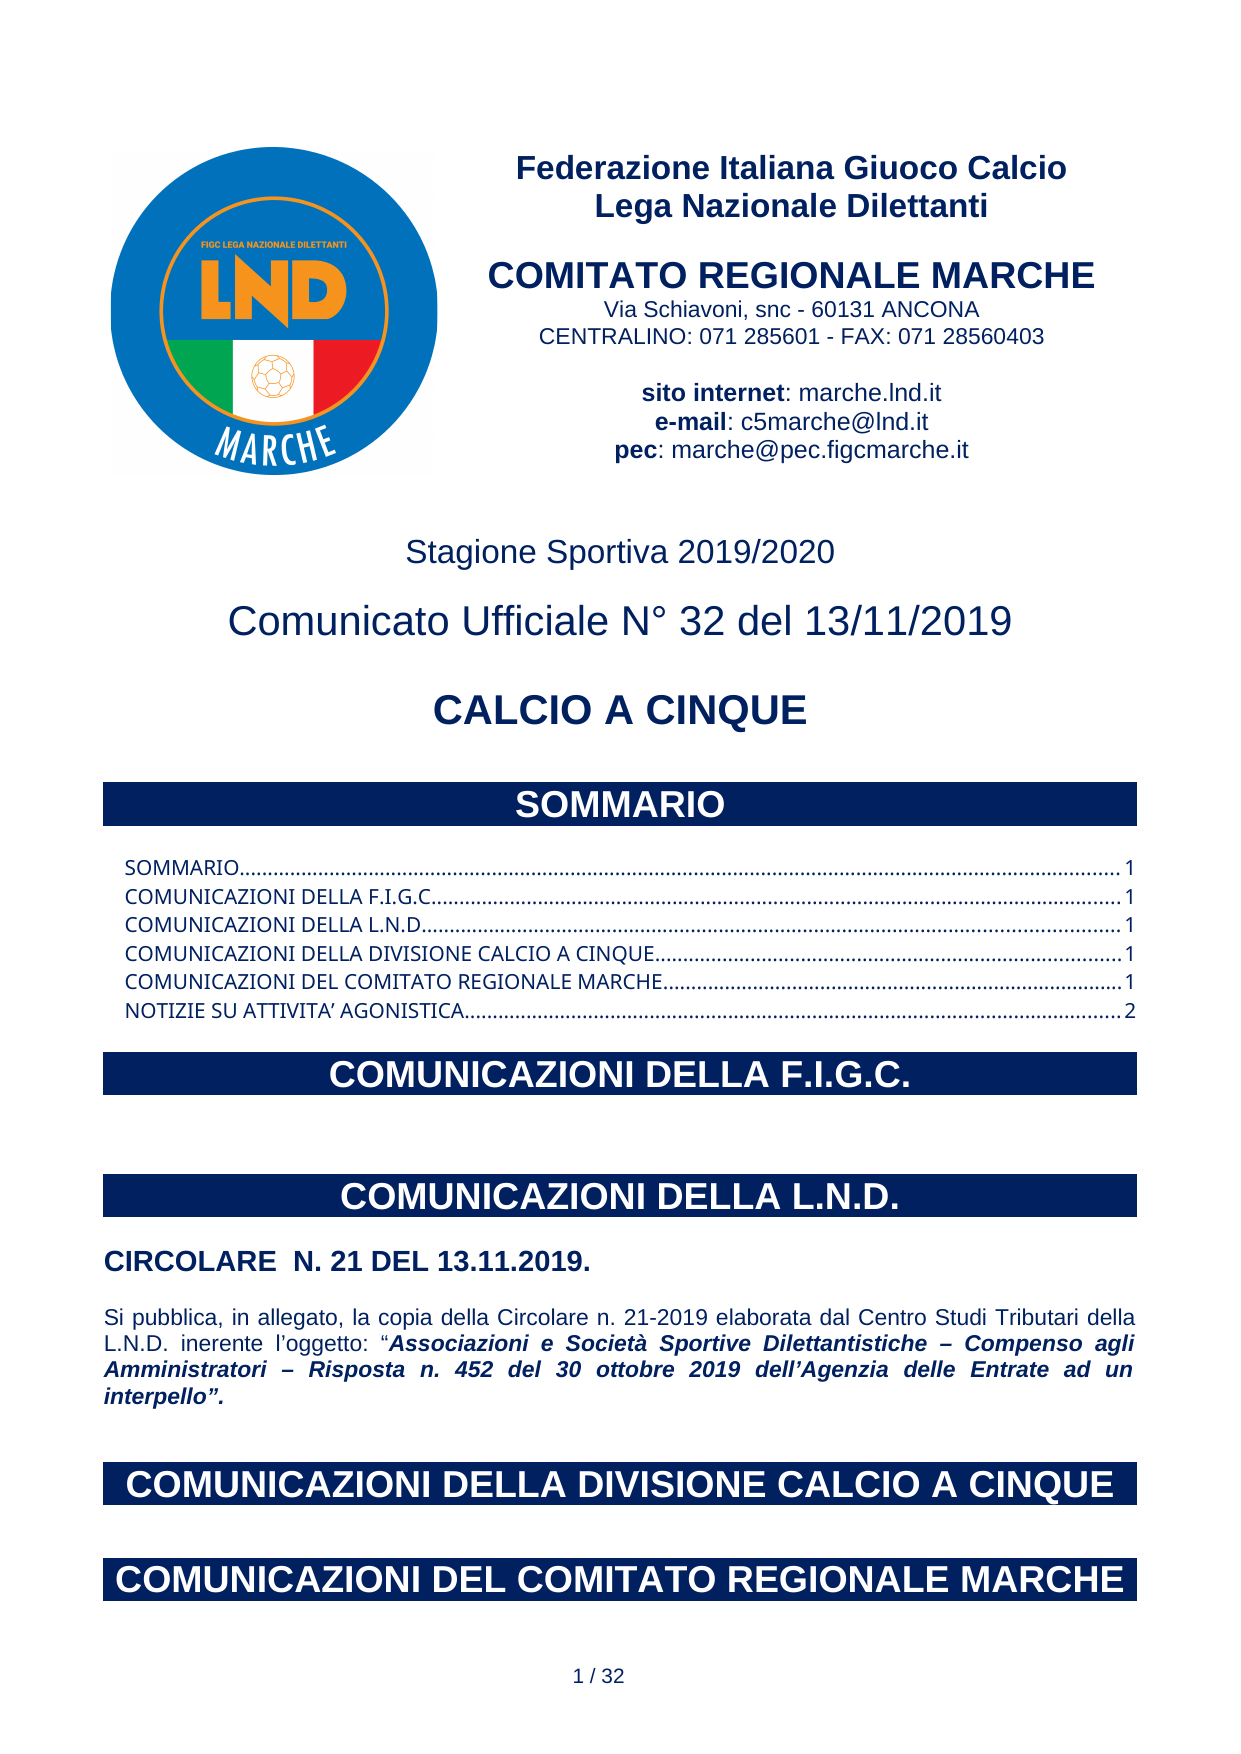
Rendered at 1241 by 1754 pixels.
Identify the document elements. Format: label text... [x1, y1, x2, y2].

text SOMMARIO 1 [124, 853, 1137, 882]
text CIRCOLARE N. 21 DEL 13.11.2019. [103, 1244, 1137, 1277]
table_cell Stagione Sportiva 2019/2020 Comunicato Ufficiale N° 32 del 13/11/2019 [104, 494, 1137, 644]
text COMUNICAZIONI DEL COMITATO REGIONALE MARCHE 1 [124, 967, 1137, 996]
text COMUNICAZIONI DELLA DIVISIONE CALCIO A CINQUE 1 [124, 939, 1137, 967]
text COMUNICAZIONI DELLA F.I.G.C. [103, 1052, 1137, 1095]
text SOMMARIO [103, 782, 1137, 826]
text COMUNICAZIONI DEL COMITATO REGIONALE MARCHE [103, 1558, 1137, 1601]
text COMUNICAZIONI DELLA DIVISIONE CALCIO A CINQUE [103, 1462, 1137, 1505]
text Si pubblica, in allegato, la copia della Circolare n. 21-2019 elaborata dal Centro Studi Tributari della L.N.D. inerente l’oggetto: “Associazioni e Società Sportive Dilettantistiche – Compenso agli Amministratori – Risposta n. 452 del 30 ottobre 2019 dell’Agenzia delle Entrate ad un interpello”. [103, 1304, 1137, 1409]
text COMUNICAZIONI DELLA L.N.D. [103, 1174, 1137, 1217]
text NOTIZIE SU ATTIVITA’ AGONISTICA 2 [124, 996, 1137, 1024]
picture [110, 147, 438, 475]
table_header Federazione Italiana Giuoco Calcio Lega Nazionale Dilettanti COMITATO REGIONALE MARCHE Via Schiavoni, snc - 60131 ANCONA CENTRALINO: 071 285601 - FAX: 071 28560403 sito internet: marche.lnd.it e-mail: c5marche@lnd.it pec: marche@pec.figcmarche.it [446, 148, 1137, 493]
text COMUNICAZIONI DELLA F.I.G.C. 1 [124, 882, 1137, 910]
table_header [104, 148, 446, 493]
text CALCIO A CINQUE [103, 686, 1137, 733]
text COMUNICAZIONI DELLA L.N.D. 1 [124, 910, 1137, 939]
